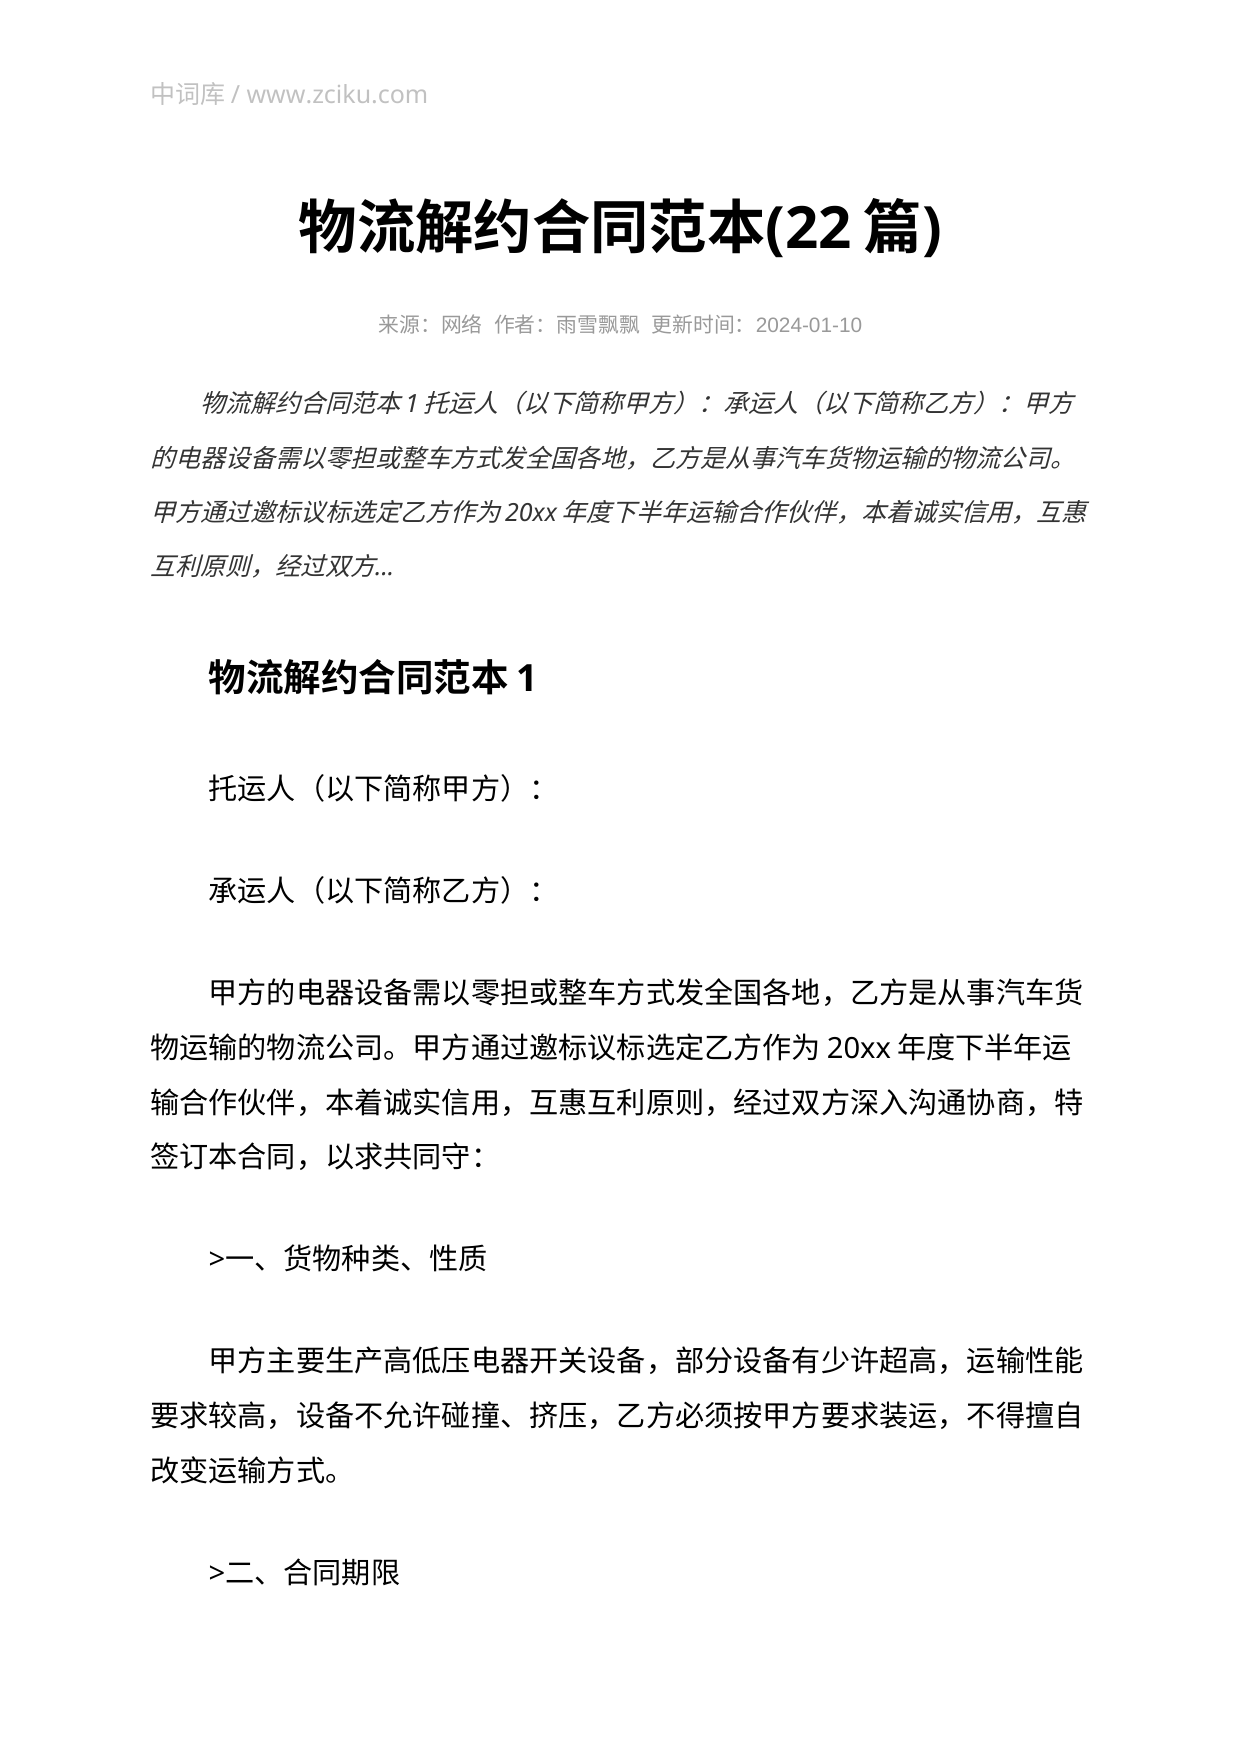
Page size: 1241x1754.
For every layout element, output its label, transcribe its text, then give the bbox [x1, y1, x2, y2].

text 甲方主要生产高低压电器开关设备，部分设备有少许超高，运输性能要求较高，设备不允许碰撞、挤压，乙方必须按甲方要求装运，不得擅自改变运输方式。 [150, 1338, 1090, 1490]
text 物流解约合同范本1托运人（以下简称甲方）：承运人（以下简称乙方）：甲方的电器设备需以零担或整车方式发全国各地，乙方是从事汽车货物运输的物流公司。甲方通过邀标议标选定乙方作为20xx年度下半年运输合作伙伴，本着诚实信用，互惠互利原则，经过双方... [150, 384, 1090, 583]
text 来源：网络 作者：雨雪飘飘 更新时间：2024-01-10 [150, 313, 1090, 337]
subtitle 物流解约合同范本(22篇) [150, 181, 1090, 266]
text 甲方的电器设备需以零担或整车方式发全国各地，乙方是从事汽车货物运输的物流公司。甲方通过邀标议标选定乙方作为20xx年度下半年运输合作伙伴，本着诚实信用，互惠互利原则，经过双方深入沟通协商，特签订本合同，以求共同守： [150, 969, 1090, 1176]
text 承运人（以下简称乙方）： [150, 867, 1090, 910]
text 物流解约合同范本1 [150, 648, 1090, 703]
text >一、货物种类、性质 [150, 1236, 1090, 1278]
text >二、合同期限 [150, 1549, 1090, 1592]
text 托运人（以下简称甲方）： [150, 766, 1090, 808]
